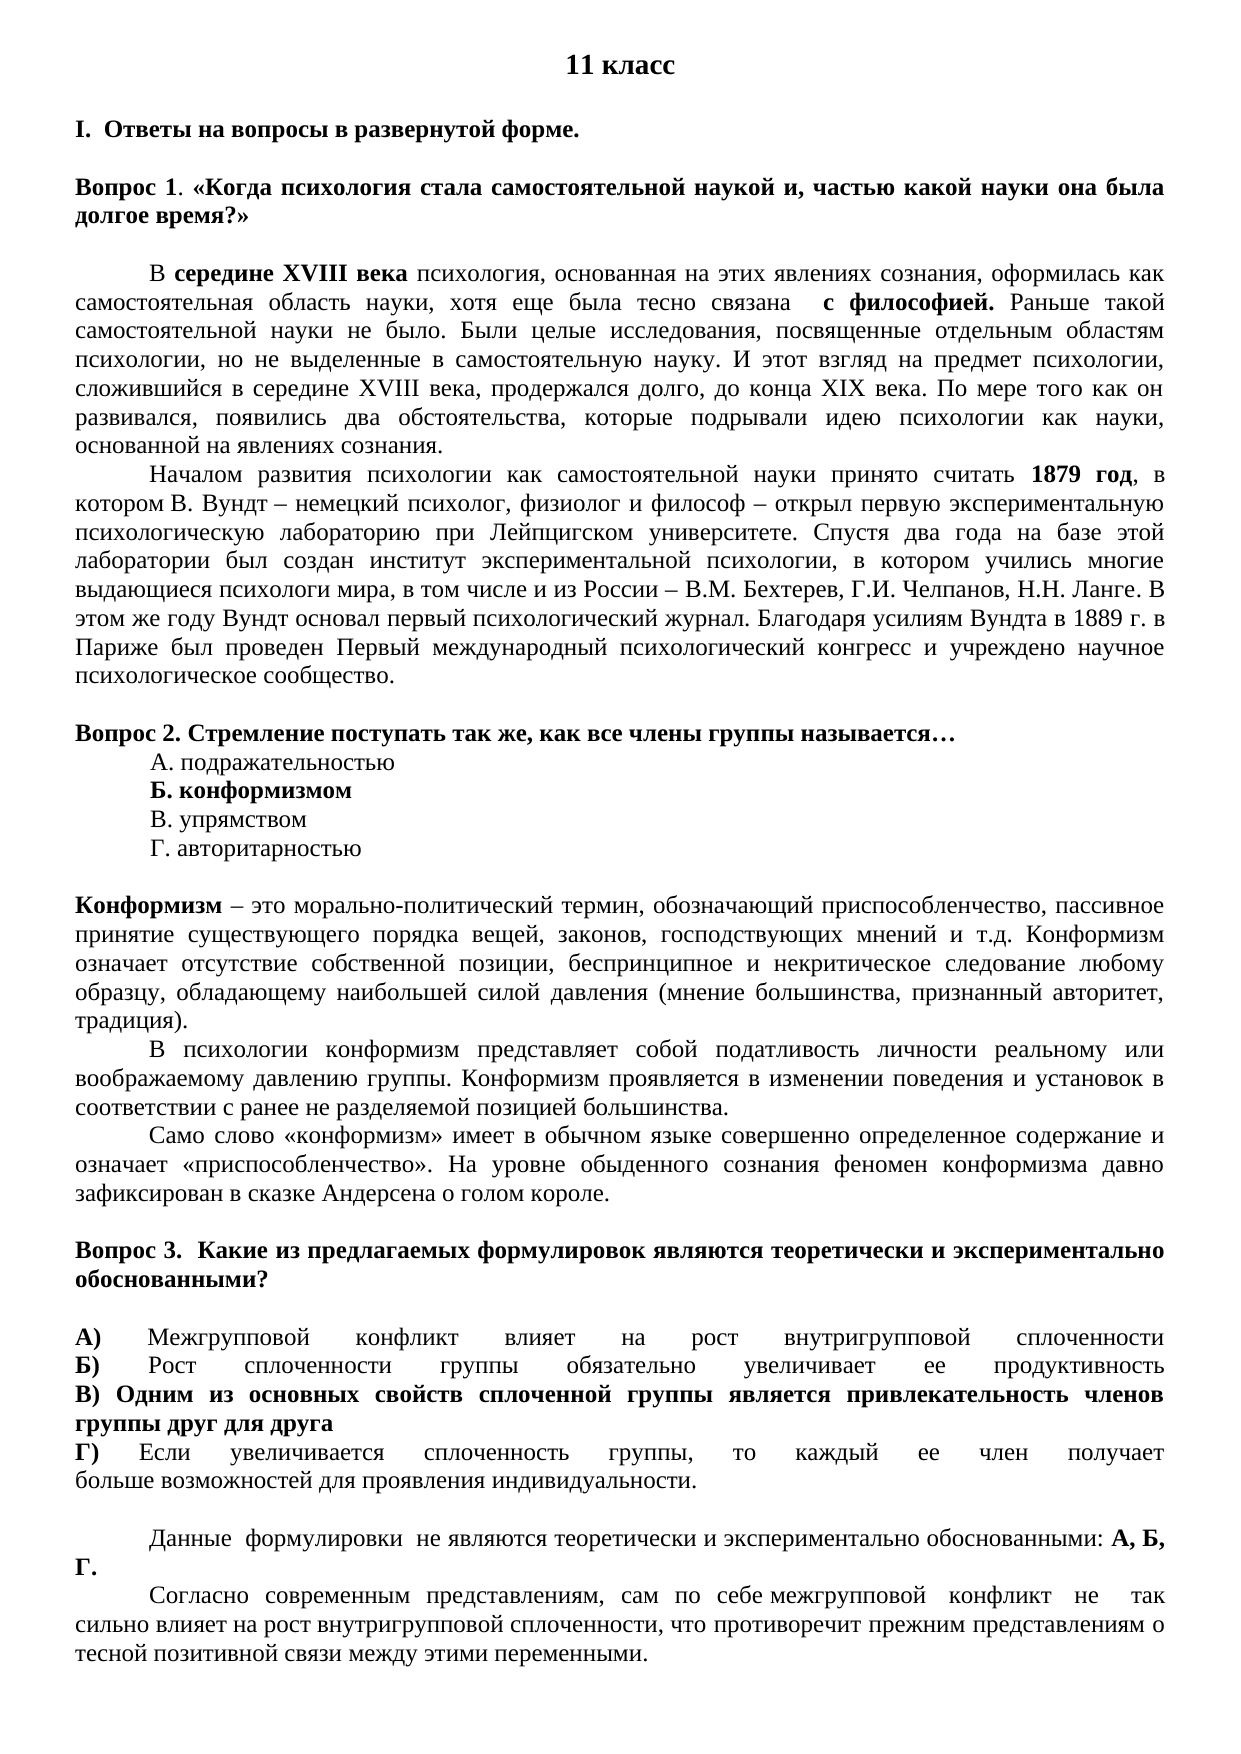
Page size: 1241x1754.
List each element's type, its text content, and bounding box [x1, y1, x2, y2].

list А. подражательностью [150, 747, 1165, 776]
text 11 класс [75, 47, 1165, 81]
text Согласно современным представлениям, сам по себе межгрупповой конфликт не так сильно влияет на рост внутригрупповой сплоченности, что противоречит прежним представлениям о тесной позитивной связи между этими переменными. [75, 1581, 1165, 1667]
text Данные формулировки не являются теоретически и экспериментально обоснованными: А, Б, Г. [75, 1523, 1165, 1581]
list Г. авторитарностью [150, 833, 1165, 862]
text В психологии конформизм представляет собой податливость личности реальному или воображаемому давлению группы. Конформизм проявляется в изменении поведения и установок в соответствии с ранее не разделяемой позицией большинства. [75, 1034, 1165, 1121]
text Началом развития психологии как самостоятельной науки принято считать 1879 год, в котором В. Вундт – немецкий психолог, физиолог и философ – открыл первую экспериментальную психологическую лабораторию при Лейпцигском университете. Спустя два года на базе этой лаборатории был создан институт экспериментальной психологии, в котором учились многие выдающиеся психологи мира, в том числе и из России – В.М. Бехтерев, Г.И. Челпанов, Н.Н. Ланге. В этом же году Вундт основал первый психологический журнал. Благодаря усилиям Вундта в 1889 г. в Париже был проведен Первый международный психологический конгресс и учреждено научное психологическое сообщество. [75, 459, 1165, 689]
text Само слово «конформизм» имеет в обычном языке совершенно определенное содержание и означает «приспособленчество». На уровне обыденного сознания феномен конформизма давно зафиксирован в сказке Андерсена о голом короле. [75, 1121, 1165, 1207]
text Вопрос 2. Стремление поступать так же, как все члены группы называется… [75, 718, 1165, 747]
text А) Межгрупповой конфликт влияет на рост внутригрупповой сплоченности Б) Рост сплоченности группы обязательно увеличивает ее продуктивность В) Одним из основных свойств сплоченной группы является привлекательность членов группы друг для друга [75, 1322, 1165, 1437]
text В середине XVIII века психология, основанная на этих явлениях сознания, оформилась как самостоятельная область науки, хотя еще была тесно связана с философией. Раньше такой самостоятельной науки не было. Были целые исследования, посвященные отдельным областям психологии, но не выделенные в самостоятельную науку. И этот взгляд на предмет психологии, сложившийся в середине XVIII века, продержался долго, до конца XIX века. По мере того как он развивался, появились два обстоятельства, которые подрывали идею психологии как науки, основанной на явлениях сознания. [75, 258, 1165, 459]
text Вопрос 3. Какие из предлагаемых формулировок являются теоретически и экспериментально обоснованными? [75, 1236, 1165, 1293]
text I. Ответы на вопросы в развернутой форме. [75, 114, 1165, 143]
list В. упрямством [150, 804, 1165, 833]
text Вопрос 1. «Когда психология стала самостоятельной наукой и, частью какой науки она была долгое время?» [75, 172, 1165, 229]
text Г) Если увеличивается сплоченность группы, то каждый ее член получает больше возможностей для проявления индивидуальности. [75, 1437, 1165, 1494]
text Конформизм – это морально-политический термин, обозначающий приспособленчество, пассивное принятие существующего порядка вещей, законов, господствующих мнений и т.д. Конформизм означает отсутствие собственной позиции, беспринципное и некритическое следование любому образцу, обладающему наибольшей силой давления (мнение большинства, признанный авторитет, традиция). [75, 891, 1165, 1034]
list Б. конформизмом [150, 776, 1165, 804]
